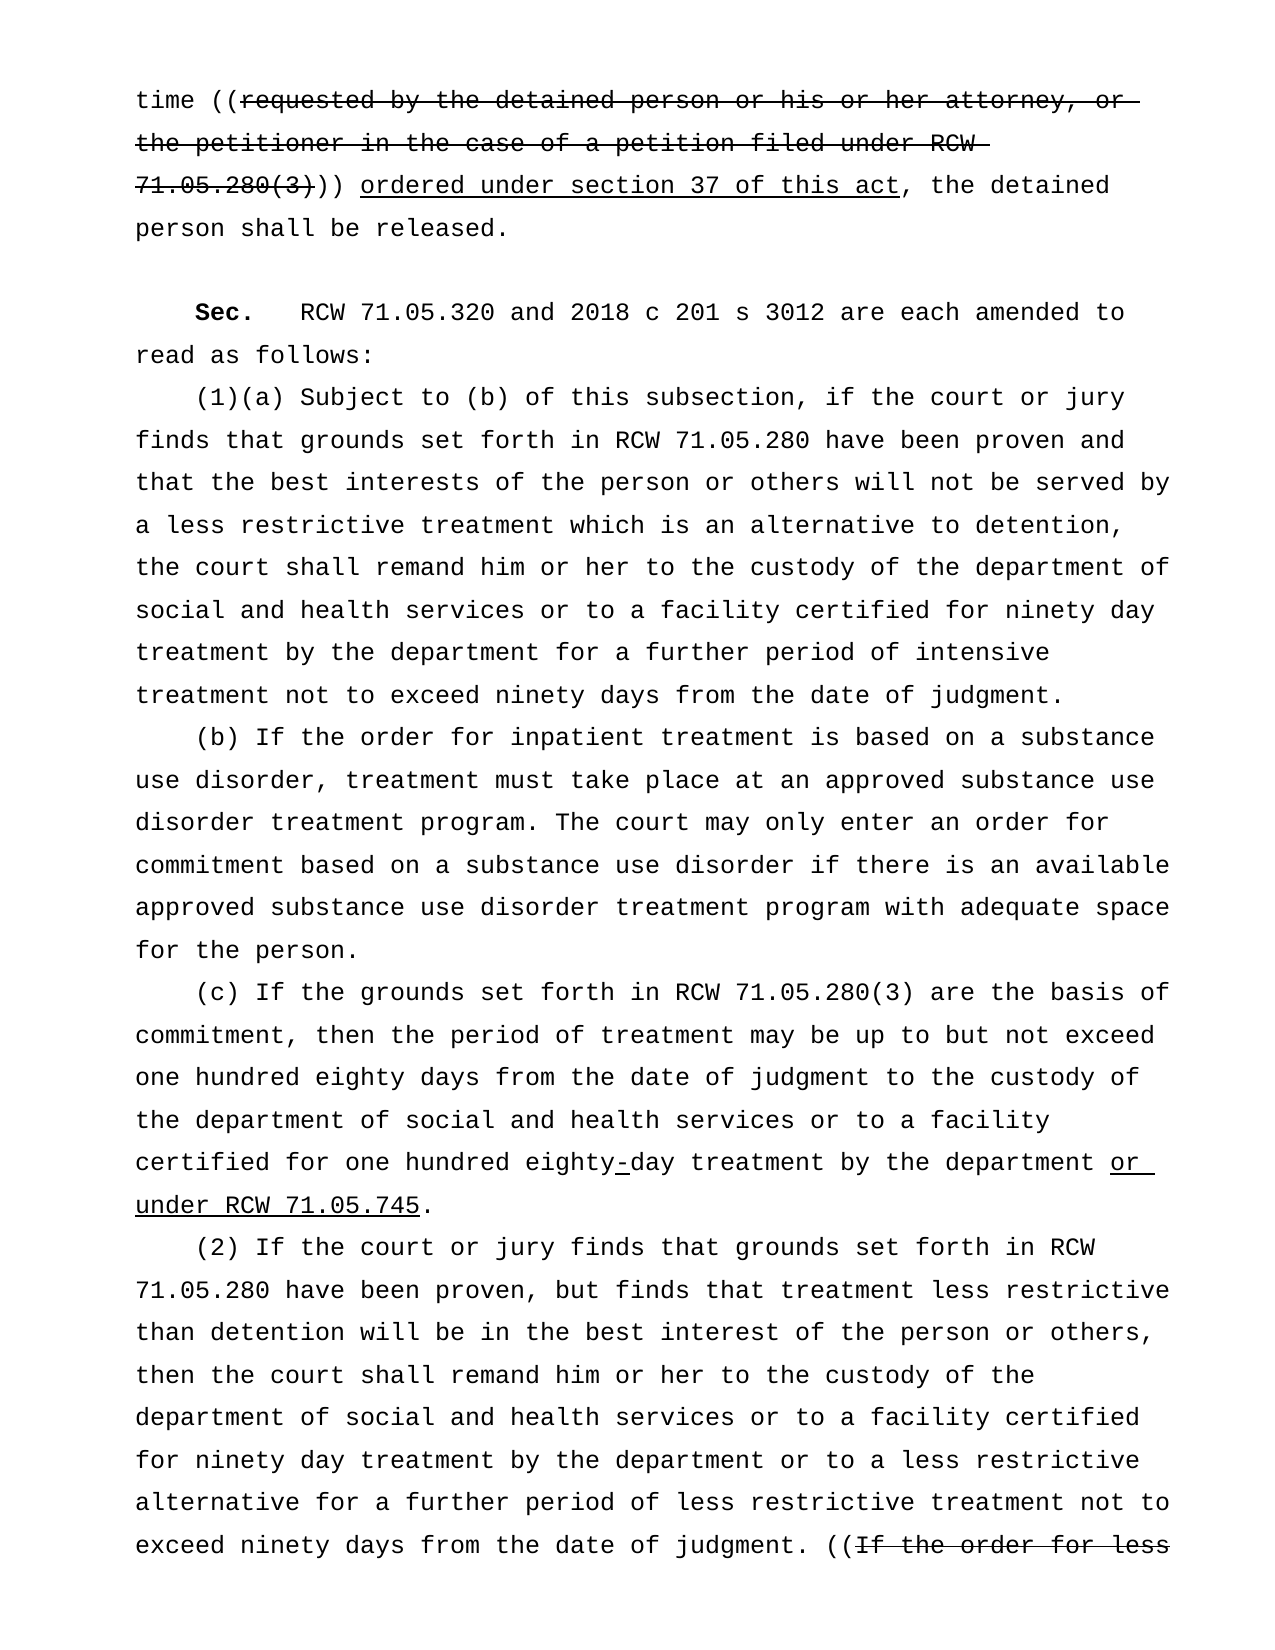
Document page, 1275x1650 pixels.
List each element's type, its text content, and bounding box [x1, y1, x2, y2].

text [135, 75, 1170, 245]
text (1)(a) Subject to (b) of this subsection, if the court or jury finds that grounds set forth in RCW 71.05.280 have been proven and that the best interests of the person or others will not be served by a less restrictive treatment which is an alternative to detention, the court shall remand him or her to the custody of the department of social and health services or to a facility certified for ninety day treatment by the department for a further period of intensive treatment not to exceed ninety days from the date of judgment. [135, 372, 1170, 712]
text Sec. RCW 71.05.320 and 2018 c 201 s 3012 are each amended to read as follows: [135, 287, 1170, 372]
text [135, 1222, 1170, 1562]
text (c) If the grounds set forth in RCW 71.05.280(3) are the basis of commitment, then the period of treatment may be up to but not exceed one hundred eighty days from the date of judgment to the custody of the department of social and health services or to a facility certified for one hundred eighty-day treatment by the department or under RCW 71.05.745. [135, 967, 1170, 1222]
text (b) If the order for inpatient treatment is based on a substance use disorder, treatment must take place at an approved substance use disorder treatment program. The court may only enter an order for commitment based on a substance use disorder if there is an available approved substance use disorder treatment program with adequate space for the person. [135, 712, 1170, 967]
